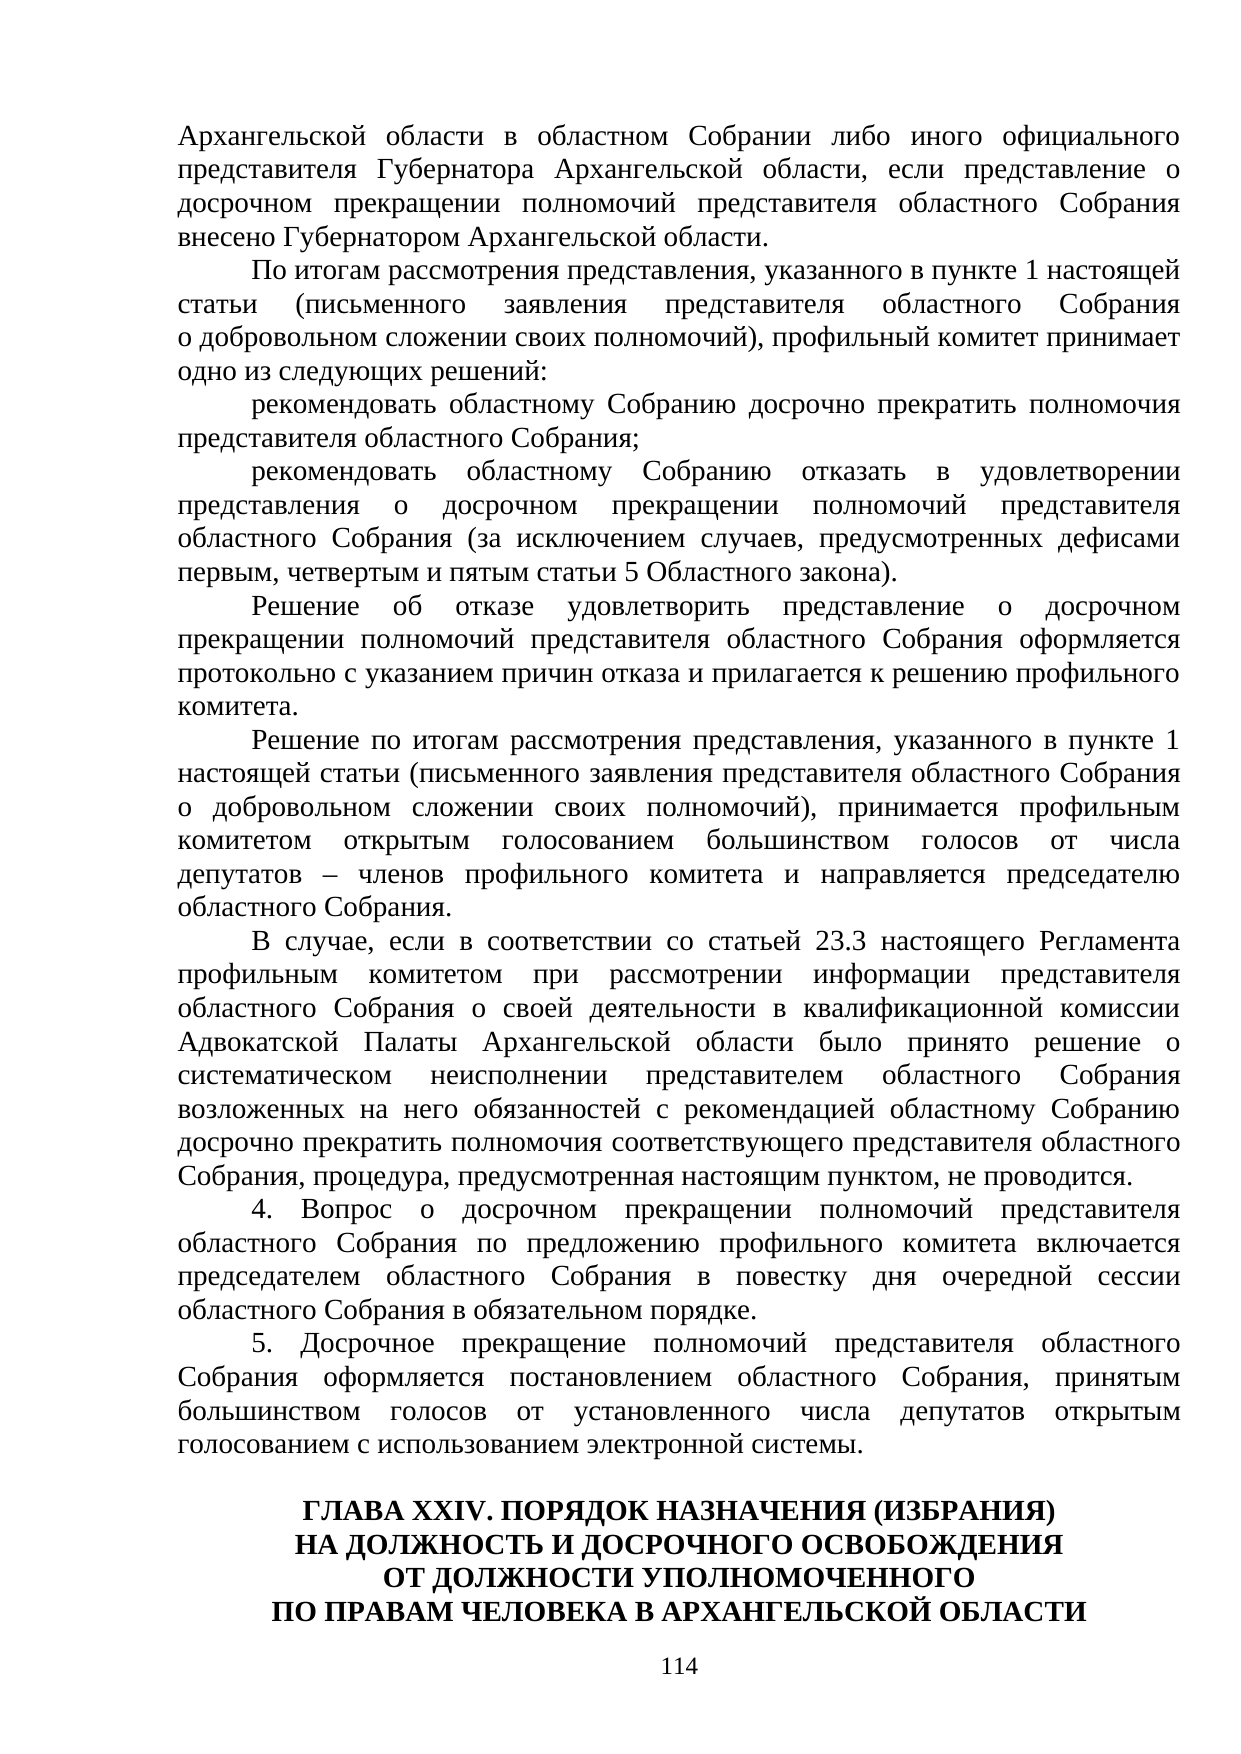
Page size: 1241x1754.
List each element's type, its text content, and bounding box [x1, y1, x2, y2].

text ПО ПРАВАМ ЧЕЛОВЕКА В АРХАНГЕЛЬСКОЙ ОБЛАСТИ [177, 1594, 1181, 1627]
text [177, 118, 1181, 252]
text В случае, если в соответствии со статьей 23.3 настоящего Регламента профильным комитетом при рассмотрении информации представителя областного Собрания о своей деятельности в квалификационной комиссии Адвокатской Палаты Архангельской области было принято решение о систематическом неисполнении представителем областного Собрания возложенных на него обязанностей с рекомендацией областному Собранию досрочно прекратить полномочия соответствующего представителя областного Собрания, процедура, предусмотренная настоящим пунктом, не проводится. [177, 923, 1181, 1191]
text Решение по итогам рассмотрения представления, указанного в пункте 1 настоящей статьи (письменного заявления представителя областного Собрания о добровольном сложении своих полномочий), принимается профильным комитетом открытым голосованием большинством голосов от числа депутатов – членов профильного комитета и направляется председателю областного Собрания. [177, 722, 1181, 923]
text рекомендовать областному Собранию отказать в удовлетворении представления о досрочном прекращении полномочий представителя областного Собрания (за исключением случаев, предусмотренных дефисами первым, четвертым и пятым статьи 5 Областного закона). [177, 453, 1181, 588]
text 5. Досрочное прекращение полномочий представителя областного Собрания оформляется постановлением областного Собрания, принятым большинством голосов от установленного числа депутатов открытым голосованием с использованием электронной системы. [177, 1326, 1181, 1460]
text НА ДОЛЖНОСТЬ И ДОСРОЧНОГО ОСВОБОЖДЕНИЯ [177, 1527, 1181, 1560]
text Решение об отказе удовлетворить представление о досрочном прекращении полномочий представителя областного Собрания оформляется протокольно с указанием причин отказа и прилагается к решению профильного комитета. [177, 588, 1181, 722]
text ГЛАВА XXIV. ПОРЯДОК НАЗНАЧЕНИЯ (ИЗБРАНИЯ) [177, 1493, 1181, 1527]
text ОТ ДОЛЖНОСТИ УПОЛНОМОЧЕННОГО [177, 1560, 1181, 1594]
text 4. Вопрос о досрочном прекращении полномочий представителя областного Собрания по предложению профильного комитета включается председателем областного Собрания в повестку дня очередной сессии областного Собрания в обязательном порядке. [177, 1191, 1181, 1326]
text По итогам рассмотрения представления, указанного в пункте 1 настоящей статьи (письменного заявления представителя областного Собрания о добровольном сложении своих полномочий), профильный комитет принимает одно из следующих решений: [177, 252, 1181, 386]
text рекомендовать областному Собранию досрочно прекратить полномочия представителя областного Собрания; [177, 386, 1181, 453]
